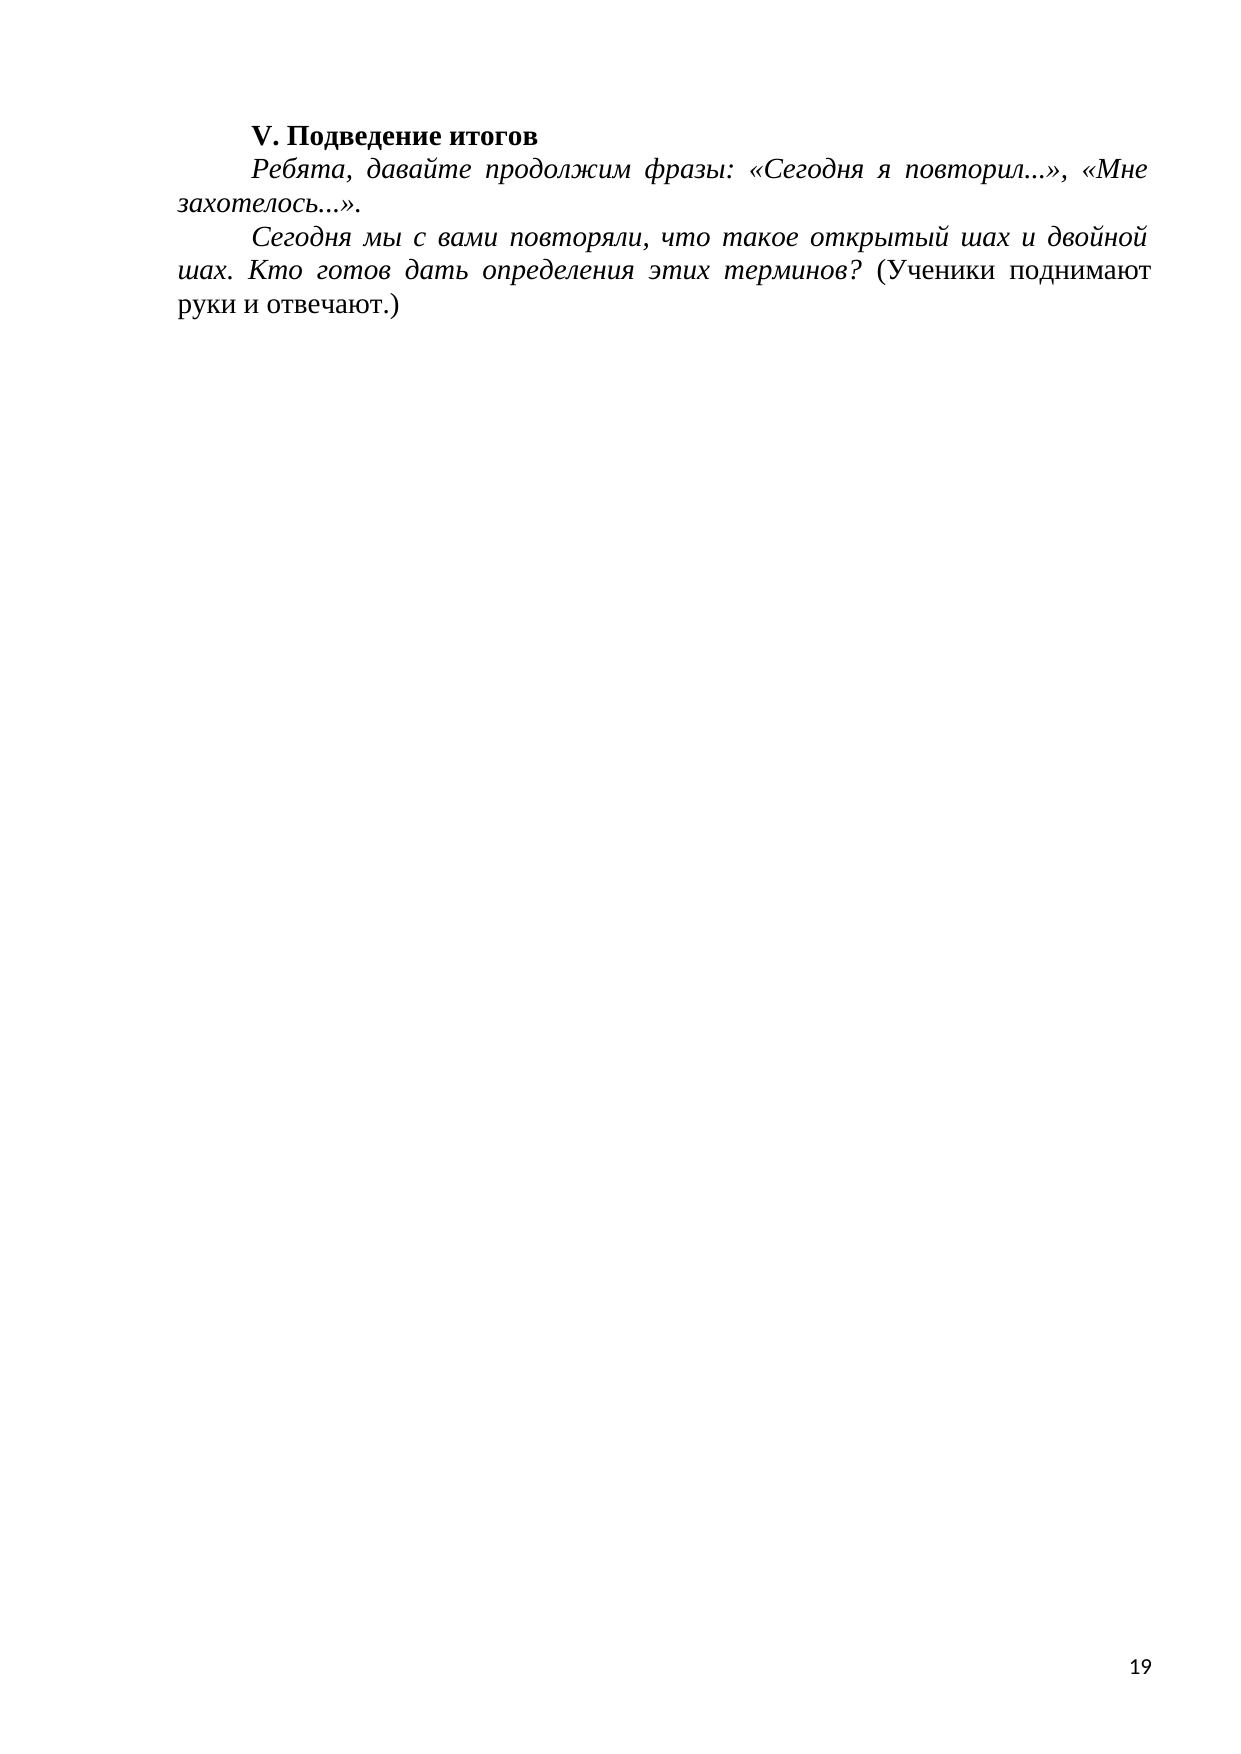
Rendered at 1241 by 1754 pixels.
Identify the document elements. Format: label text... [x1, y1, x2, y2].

text Сегодня мы с вами повторяли, что такое открытый шах и двойной шах. Кто готов дать определения этих терминов? (Ученики поднимают руки и отвечают.) [177, 219, 1152, 319]
text Ребята, давайте продолжим фразы: «Сегодня я повторил...», «Мне захотелось...». [177, 152, 1152, 219]
text V. Подведение итогов [177, 118, 1152, 152]
